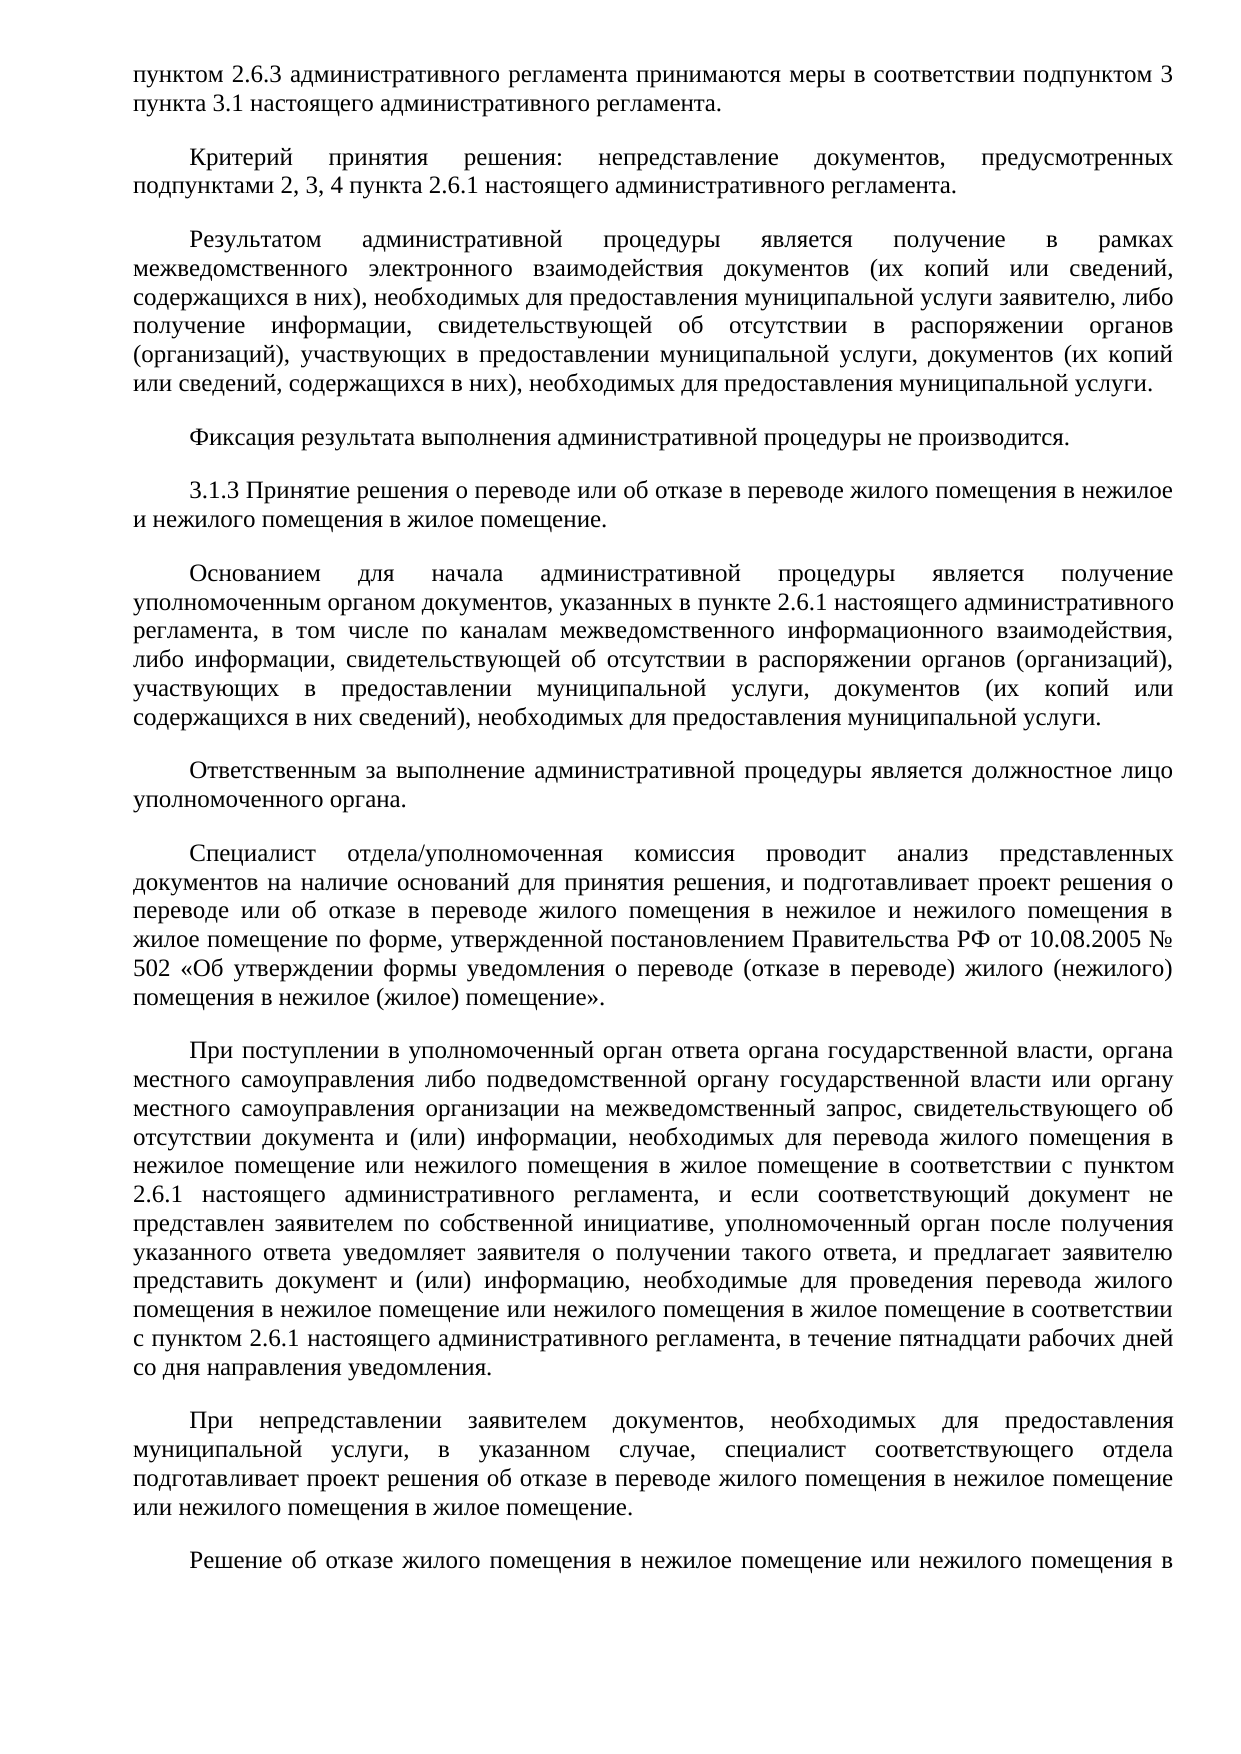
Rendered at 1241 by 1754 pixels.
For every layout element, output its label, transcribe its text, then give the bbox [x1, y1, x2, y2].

text Основанием для начала административной процедуры является получение уполномоченным органом документов, указанных в пункте 2.6.1 настоящего административного регламента, в том числе по каналам межведомственного информационного взаимодействия, либо информации, свидетельствующей об отсутствии в распоряжении органов (организаций), участвующих в предоставлении муниципальной услуги, документов (их копий или содержащихся в них сведений), необходимых для предоставления муниципальной услуги. [133, 558, 1174, 730]
text При поступлении в уполномоченный орган ответа органа государственной власти, органа местного самоуправления либо подведомственной органу государственной власти или органу местного самоуправления организации на межведомственный запрос, свидетельствующего об отсутствии документа и (или) информации, необходимых для перевода жилого помещения в нежилое помещение или нежилого помещения в жилое помещение в соответствии с пунктом 2.6.1 настоящего административного регламента, и если соответствующий документ не представлен заявителем по собственной инициативе, уполномоченный орган после получения указанного ответа уведомляет заявителя о получении такого ответа, и предлагает заявителю представить документ и (или) информацию, необходимые для проведения перевода жилого помещения в нежилое помещение или нежилого помещения в жилое помещение в соответствии с пунктом 2.6.1 настоящего административного регламента, в течение пятнадцати рабочих дней со дня направления уведомления. [133, 1035, 1174, 1380]
text Фиксация результата выполнения административной процедуры не производится. [133, 422, 1174, 450]
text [133, 59, 1174, 117]
text 3.1.3 Принятие решения о переводе или об отказе в переводе жилого помещения в нежилое и нежилого помещения в жилое помещение. [133, 475, 1174, 533]
text Ответственным за выполнение административной процедуры является должностное лицо уполномоченного органа. [133, 755, 1174, 813]
text Результатом административной процедуры является получение в рамках межведомственного электронного взаимодействия документов (их копий или сведений, содержащихся в них), необходимых для предоставления муниципальной услуги заявителю, либо получение информации, свидетельствующей об отсутствии в распоряжении органов (организаций), участвующих в предоставлении муниципальной услуги, документов (их копий или сведений, содержащихся в них), необходимых для предоставления муниципальной услуги. [133, 224, 1174, 397]
text Критерий принятия решения: непредставление документов, предусмотренных подпунктами 2, 3, 4 пункта 2.6.1 настоящего административного регламента. [133, 142, 1174, 199]
text Специалист отдела/уполномоченная комиссия проводит анализ представленных документов на наличие оснований для принятия решения, и подготавливает проект решения о переводе или об отказе в переводе жилого помещения в нежилое и нежилого помещения в жилое помещение по форме, утвержденной постановлением Правительства РФ от 10.08.2005 № 502 «Об утверждении формы уведомления о переводе (отказе в переводе) жилого (нежилого) помещения в нежилое (жилое) помещение». [133, 838, 1174, 1010]
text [133, 1545, 1174, 1574]
text При непредставлении заявителем документов, необходимых для предоставления муниципальной услуги, в указанном случае, специалист соответствующего отдела подготавливает проект решения об отказе в переводе жилого помещения в нежилое помещение или нежилого помещения в жилое помещение. [133, 1405, 1174, 1520]
